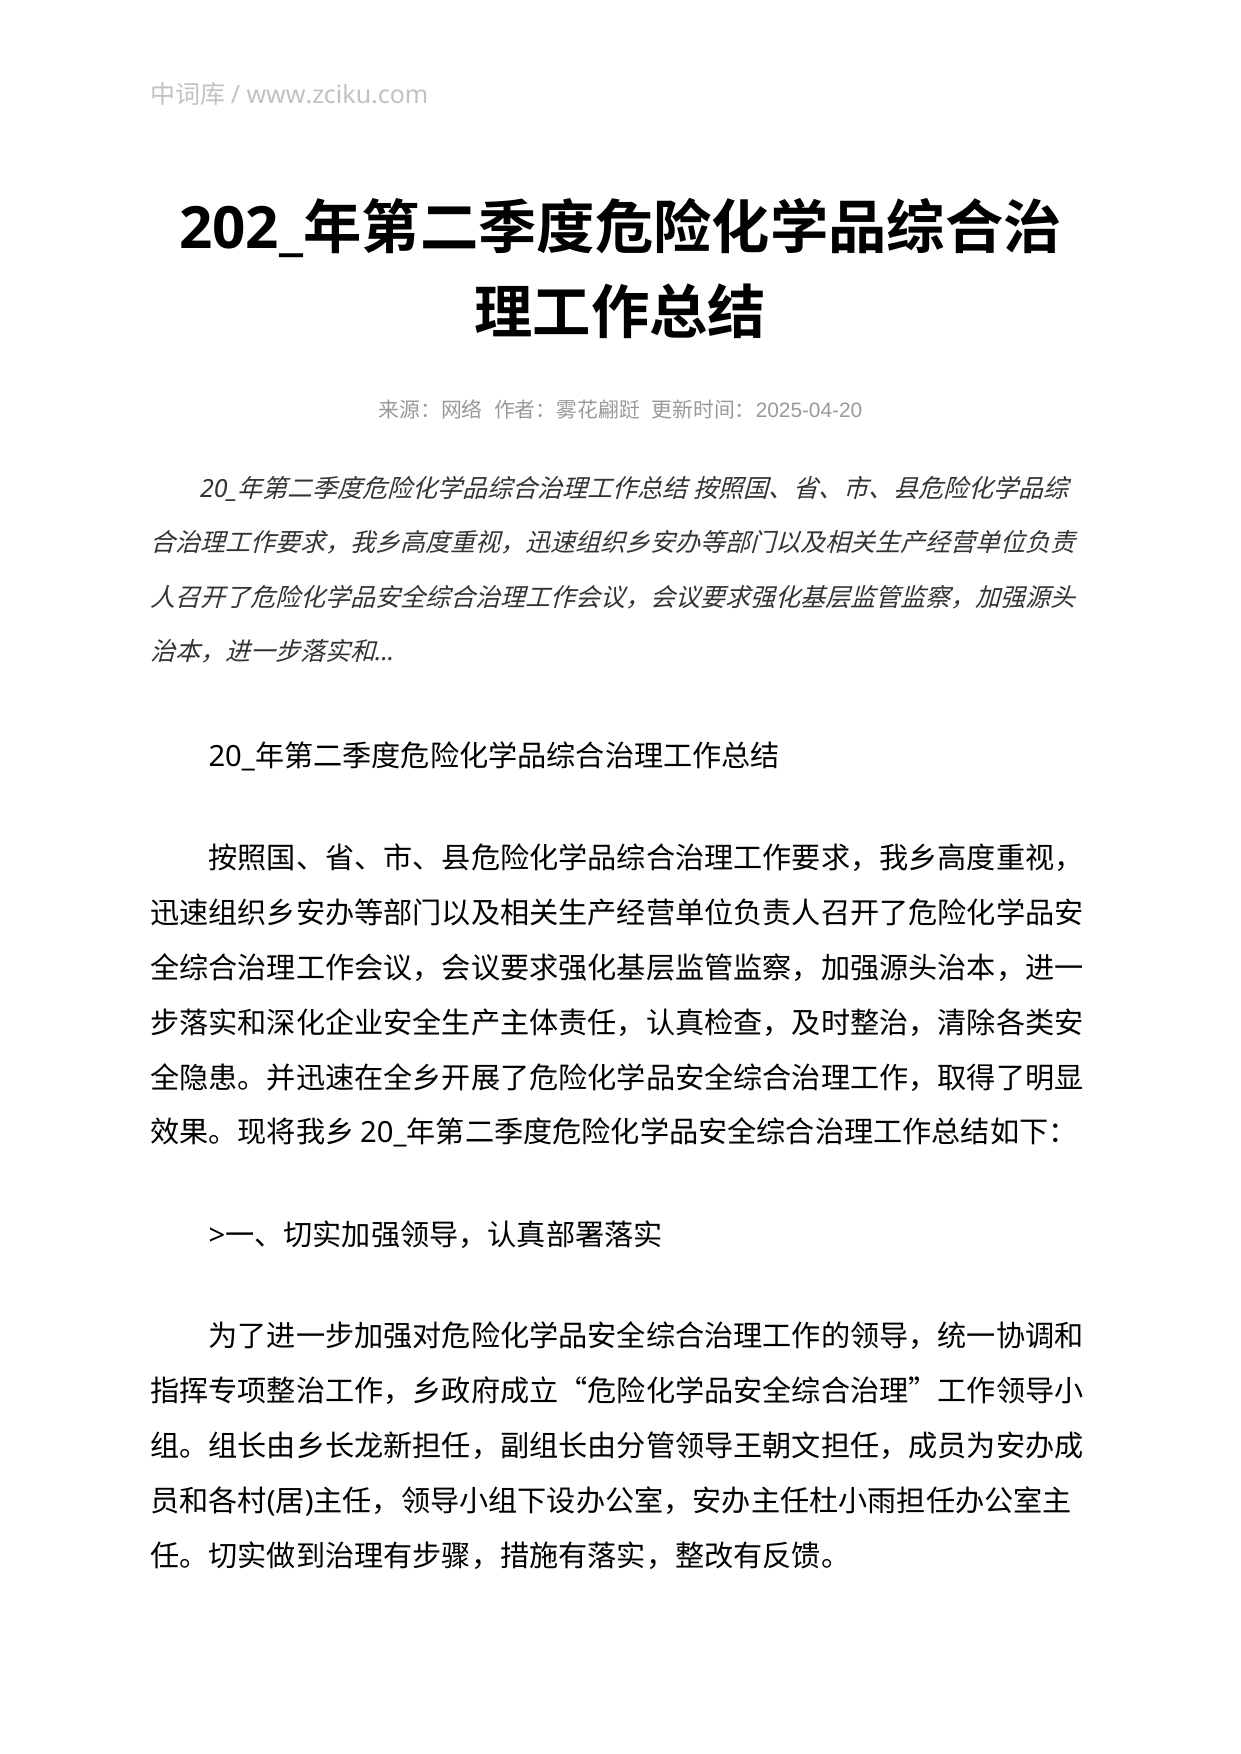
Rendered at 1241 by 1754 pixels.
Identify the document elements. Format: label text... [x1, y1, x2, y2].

text 按照国、省、市、县危险化学品综合治理工作要求，我乡高度重视，迅速组织乡安办等部门以及相关生产经营单位负责人召开了危险化学品安全综合治理工作会议，会议要求强化基层监管监察，加强源头治本，进一步落实和深化企业安全生产主体责任，认真检查，及时整治，清除各类安全隐患。并迅速在全乡开展了危险化学品安全综合治理工作，取得了明显效果。现将我乡20_年第二季度危险化学品安全综合治理工作总结如下： [150, 834, 1090, 1151]
text 20_年第二季度危险化学品综合治理工作总结 [150, 733, 1090, 775]
text 为了进一步加强对危险化学品安全综合治理工作的领导，统一协调和指挥专项整治工作，乡政府成立“危险化学品安全综合治理”工作领导小组。组长由乡长龙新担任，副组长由分管领导王朝文担任，成员为安办成员和各村(居)主任，领导小组下设办公室，安办主任杜小雨担任办公室主任。切实做到治理有步骤，措施有落实，整改有反馈。 [150, 1313, 1090, 1575]
text 20_年第二季度危险化学品综合治理工作总结 按照国、省、市、县危险化学品综合治理工作要求，我乡高度重视，迅速组织乡安办等部门以及相关生产经营单位负责人召开了危险化学品安全综合治理工作会议，会议要求强化基层监管监察，加强源头治本，进一步落实和... [150, 468, 1090, 668]
subtitle 202_年第二季度危险化学品综合治理工作总结 [150, 181, 1090, 351]
text >一、切实加强领导，认真部署落实 [150, 1211, 1090, 1253]
text 来源：网络 作者：雾花翩跹 更新时间：2025-04-20 [150, 397, 1090, 421]
